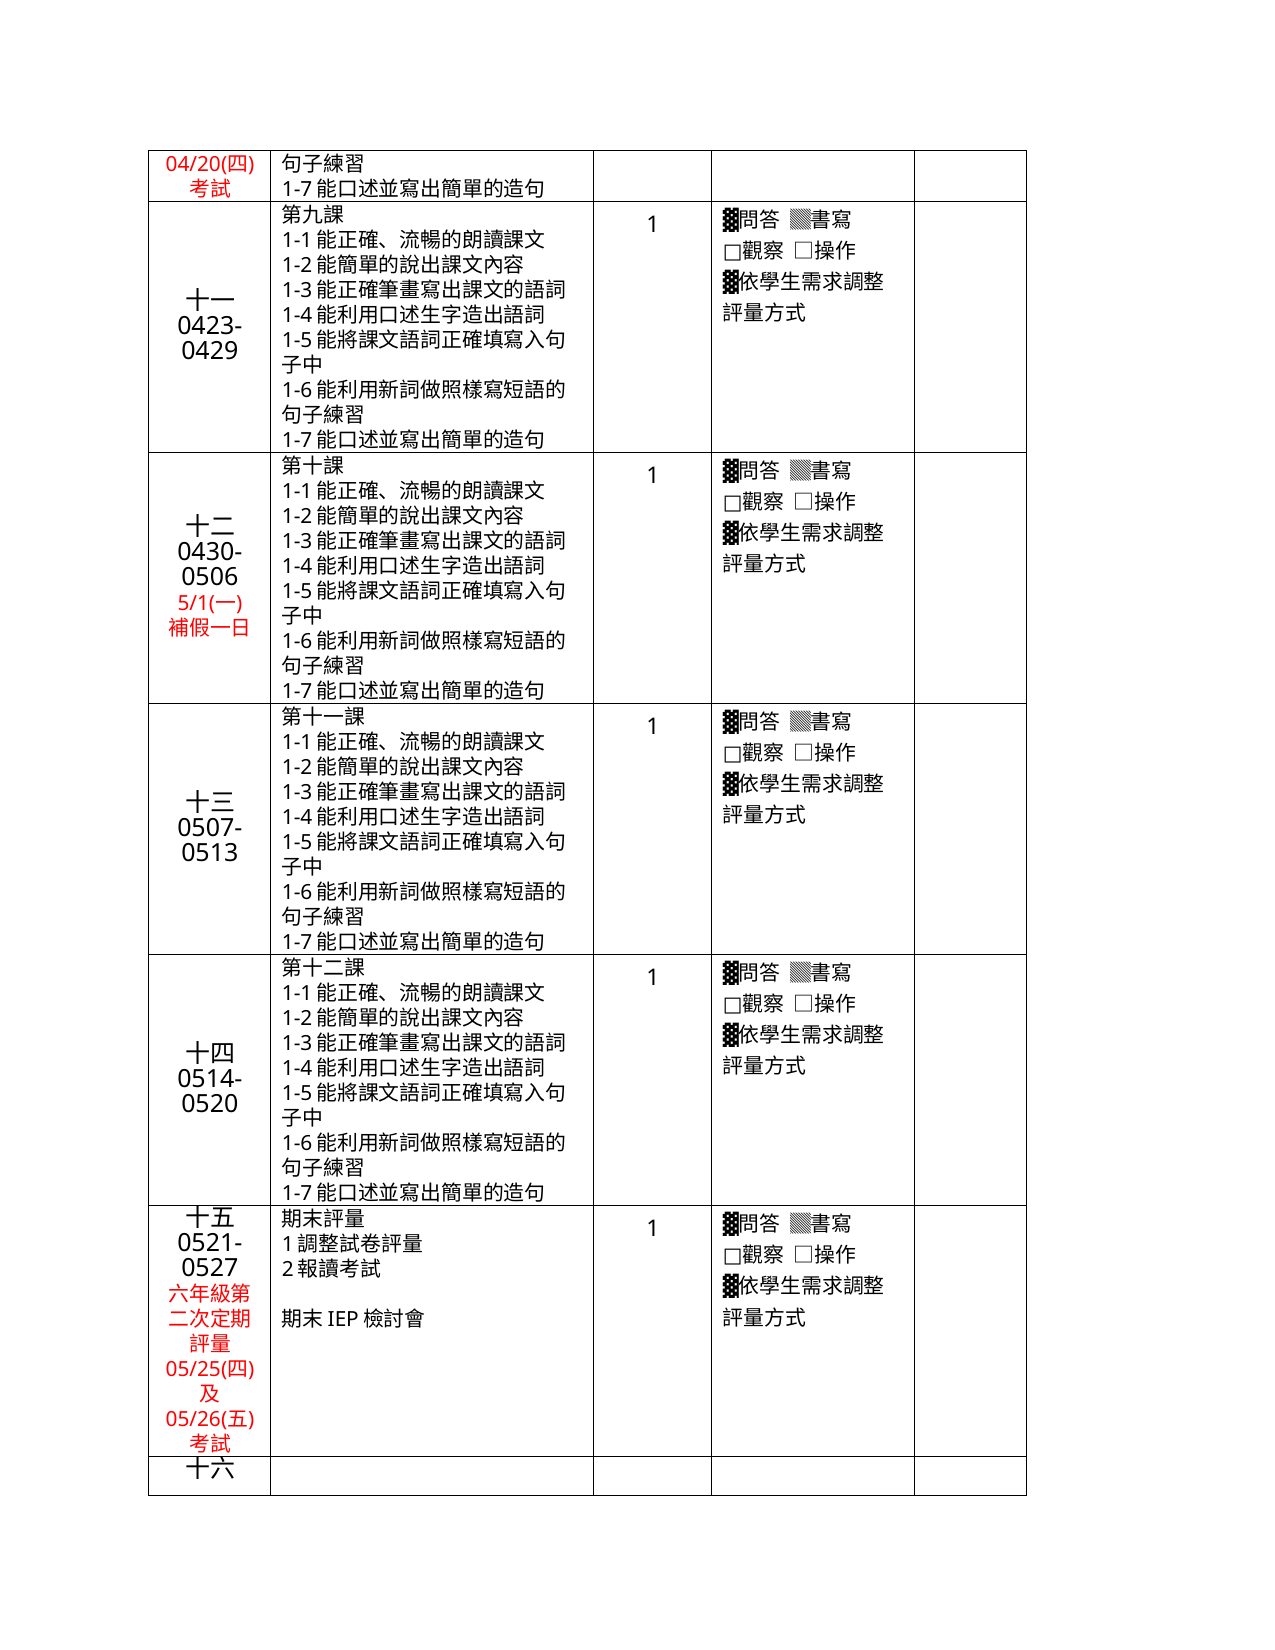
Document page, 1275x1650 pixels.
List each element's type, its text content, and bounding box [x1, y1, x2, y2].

table_cell ▓問答 ▓書寫 □觀察 □操作 ▓依學生需求調整評量方式 [712, 453, 914, 703]
table_cell 1 [594, 704, 711, 954]
table_cell [915, 1206, 1026, 1456]
table_cell 期末評量 1調整試卷評量 2報讀考試 期末IEP檢討會 [271, 1206, 593, 1456]
table_cell 1 [594, 151, 711, 201]
table_cell ▓問答 ▓書寫 □觀察 □操作 ▓依學生需求調整評量方式 [712, 202, 914, 452]
table_cell [915, 1457, 1026, 1495]
table_cell 1 [594, 955, 711, 1205]
table_cell 1 [594, 1206, 711, 1456]
table_cell 1 [594, 202, 711, 452]
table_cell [271, 151, 593, 201]
table_cell 十二 0430-0506 5/1(一) 補假一日 [149, 453, 270, 703]
table_cell [271, 1457, 593, 1495]
table_cell 十五 0521-0527 六年級第二次定期評量05/25(四)及05/26(五)考試 [149, 1206, 270, 1456]
table_cell 第九課 1-1能正確、流暢的朗讀課文 1-2能簡單的說出課文內容 1-3能正確筆畫寫出課文的語詞 1-4能利用口述生字造出語詞 1-5能將課文語詞正確填寫入句子中 1-6能利用新詞做照樣寫短語的句子練習 1-7能口述並寫出簡單的造句 [271, 202, 593, 452]
table_cell 第十課 1-1能正確、流暢的朗讀課文 1-2能簡單的說出課文內容 1-3能正確筆畫寫出課文的語詞 1-4能利用口述生字造出語詞 1-5能將課文語詞正確填寫入句子中 1-6能利用新詞做照樣寫短語的句子練習 1-7能口述並寫出簡單的造句 [271, 453, 593, 703]
table_cell 第十一課 1-1能正確、流暢的朗讀課文 1-2能簡單的說出課文內容 1-3能正確筆畫寫出課文的語詞 1-4能利用口述生字造出語詞 1-5能將課文語詞正確填寫入句子中 1-6能利用新詞做照樣寫短語的句子練習 1-7能口述並寫出簡單的造句 [271, 704, 593, 954]
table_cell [149, 1457, 270, 1495]
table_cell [712, 151, 914, 201]
table_cell [915, 453, 1026, 703]
table_cell [915, 955, 1026, 1205]
table_cell [915, 704, 1026, 954]
table_cell ▓問答 ▓書寫 □觀察 □操作 ▓依學生需求調整評量方式 [712, 704, 914, 954]
table_cell [594, 1457, 711, 1495]
table_cell ▓問答 ▓書寫 □觀察 □操作 ▓依學生需求調整評量方式 [712, 1206, 914, 1456]
table_cell [915, 202, 1026, 452]
table_cell 十三 0507-0513 [149, 704, 270, 954]
table_cell ▓問答 ▓書寫 □觀察 □操作 ▓依學生需求調整評量方式 [712, 955, 914, 1205]
table_cell [915, 151, 1026, 201]
table_cell [712, 1457, 914, 1495]
table_cell 十一 0423-0429 [149, 202, 270, 452]
table_cell 十四 0514-0520 [149, 955, 270, 1205]
table_cell 第十二課 1-1能正確、流暢的朗讀課文 1-2能簡單的說出課文內容 1-3能正確筆畫寫出課文的語詞 1-4能利用口述生字造出語詞 1-5能將課文語詞正確填寫入句子中 1-6能利用新詞做照樣寫短語的句子練習 1-7能口述並寫出簡單的造句 [271, 955, 593, 1205]
table_cell 1 [594, 453, 711, 703]
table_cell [149, 151, 270, 201]
